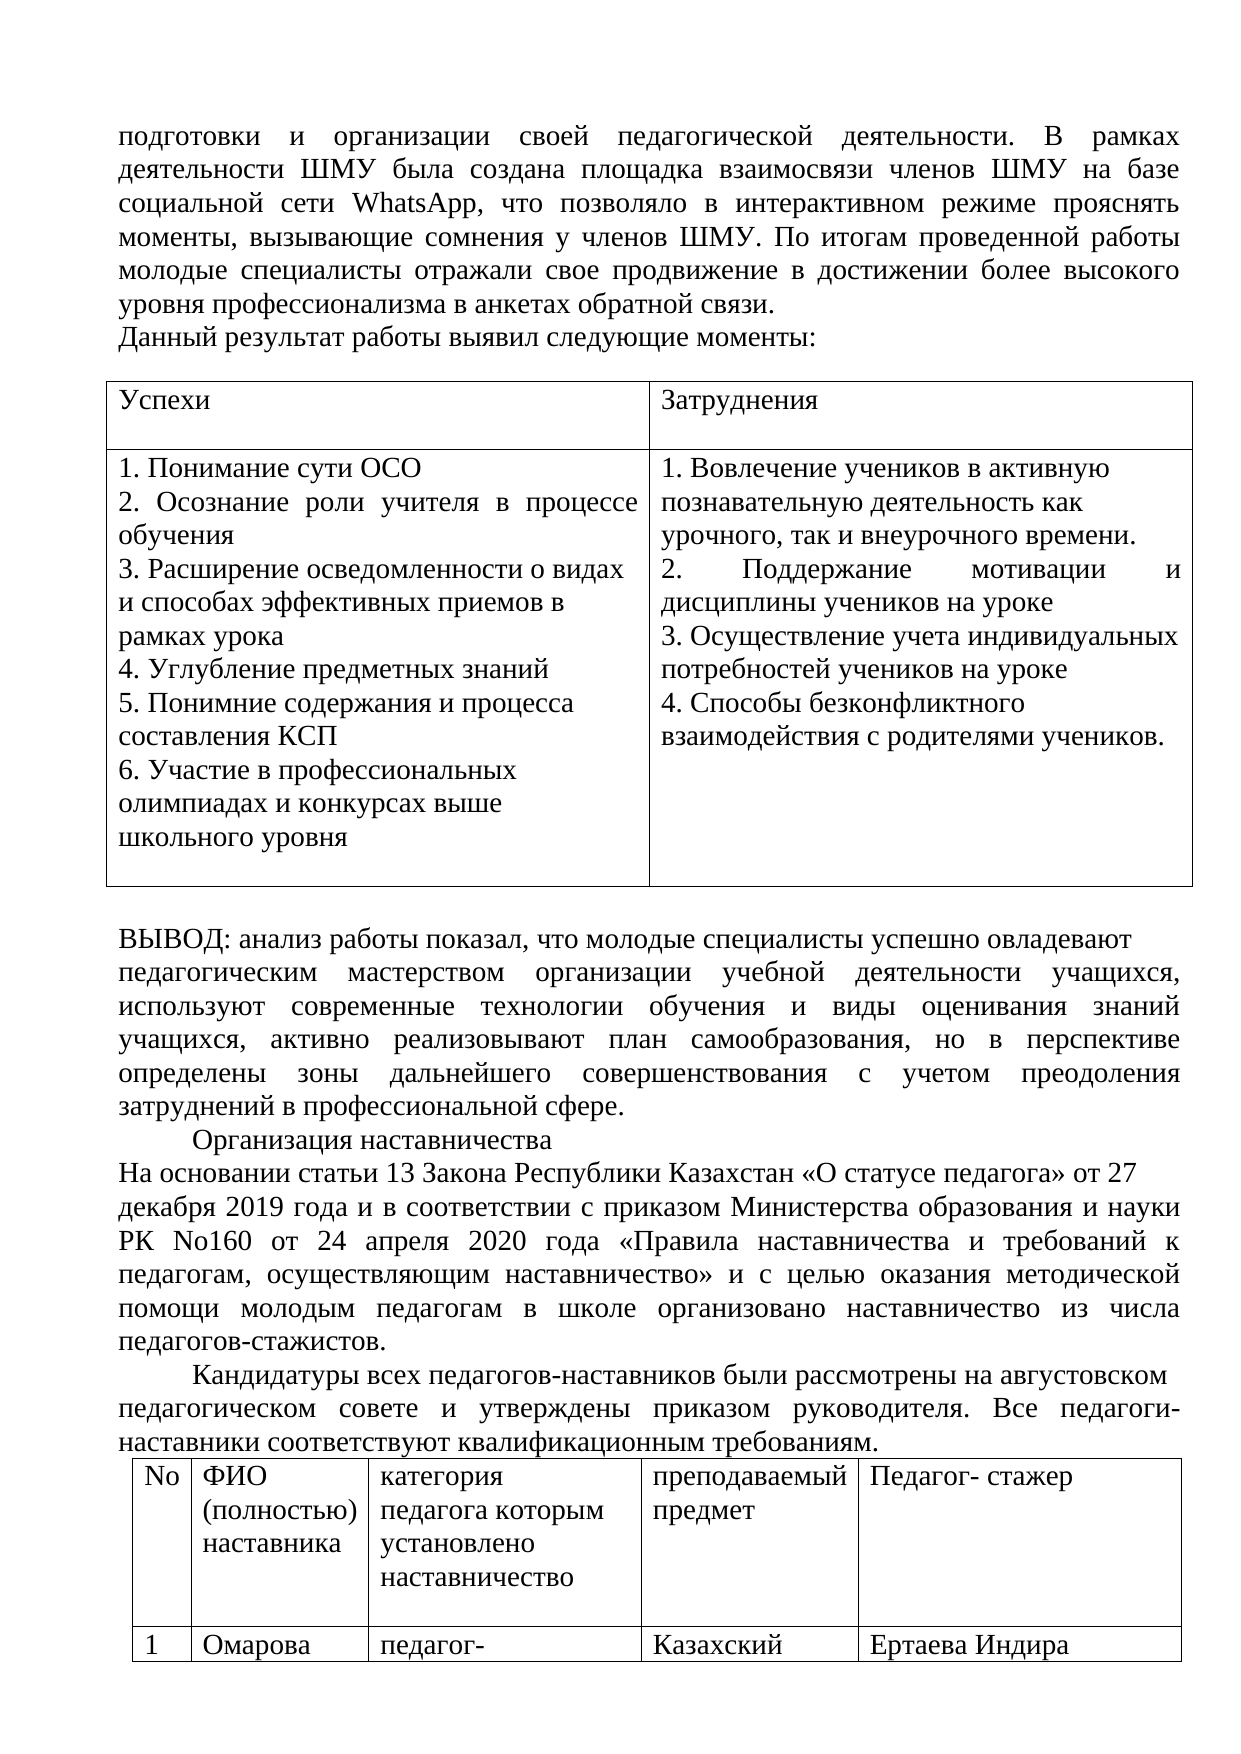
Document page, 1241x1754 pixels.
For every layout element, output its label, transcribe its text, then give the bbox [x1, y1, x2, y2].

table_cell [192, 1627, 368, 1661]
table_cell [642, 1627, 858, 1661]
text Кандидатуры всех педагогов-наставников были рассмотрены на августовском [118, 1357, 1181, 1390]
text педагогическим мастерством организации учебной деятельности учащихся, используют современные технологии обучения и виды оценивания знаний учащихся, активно реализовывают план самообразования, но в перспективе определены зоны дальнейшего совершенствования с учетом преодоления затруднений в профессиональной сфере. [118, 954, 1181, 1122]
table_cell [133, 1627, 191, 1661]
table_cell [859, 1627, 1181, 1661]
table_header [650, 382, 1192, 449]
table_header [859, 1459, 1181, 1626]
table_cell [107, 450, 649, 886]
text Организация наставничества [118, 1122, 1181, 1156]
text декабря 2019 года и в соответствии с приказом Министерства образования и науки РК No160 от 24 апреля 2020 года «Правила наставничества и требований к педагогам, осуществляющим наставничество» и с целью оказания методической помощи молодым педагогам в школе организовано наставничество из числа педагогов-стажистов. [118, 1189, 1181, 1357]
text педагогическом совете и утверждены приказом руководителя. Все педагоги-наставники соответствуют квалификационным требованиям. [118, 1390, 1181, 1457]
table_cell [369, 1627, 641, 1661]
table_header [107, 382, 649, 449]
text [118, 118, 1181, 319]
text Данный результат работы выявил следующие моменты: [118, 319, 1181, 353]
text На основании статьи 13 Закона Республики Казахстан «О статусе педагога» от 27 [118, 1156, 1181, 1189]
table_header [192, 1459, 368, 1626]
text ВЫВОД: анализ работы показал, что молодые специалисты успешно овладевают [118, 921, 1181, 954]
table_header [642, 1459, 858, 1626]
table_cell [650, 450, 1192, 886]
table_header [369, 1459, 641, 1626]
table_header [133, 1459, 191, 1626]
